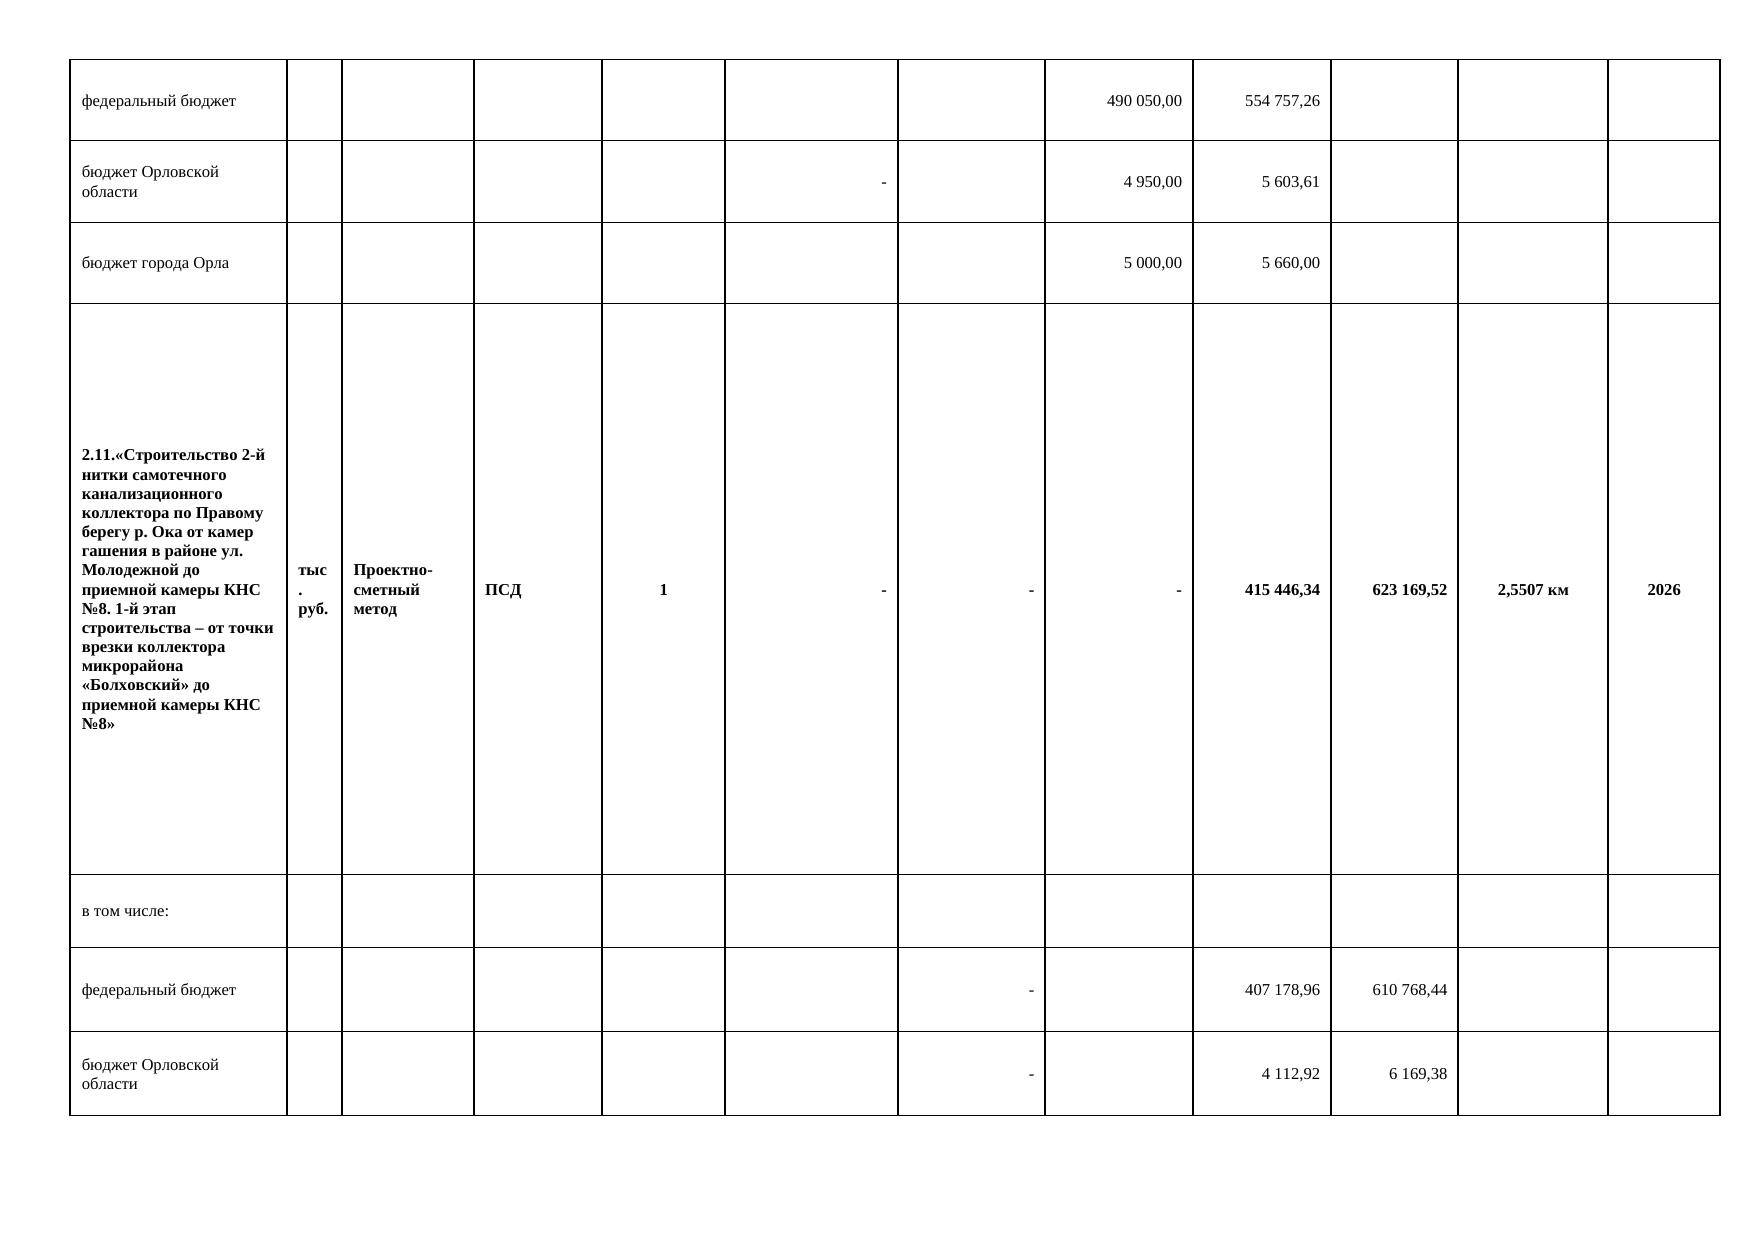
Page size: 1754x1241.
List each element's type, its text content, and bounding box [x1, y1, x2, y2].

table_cell бюджет Орловской области [71, 1032, 286, 1115]
table_cell в том числе: [71, 875, 286, 947]
table_cell - [1046, 304, 1192, 874]
table_cell [726, 60, 897, 140]
table_cell [288, 1032, 341, 1115]
table_cell [343, 875, 473, 947]
table_cell [343, 948, 473, 1031]
table_cell [603, 948, 724, 1031]
table_cell [288, 875, 341, 947]
table_cell [288, 948, 341, 1031]
table_cell 4 950,00 [1046, 141, 1192, 222]
table_cell [726, 875, 897, 947]
table_cell - [726, 141, 897, 222]
table_cell [288, 141, 341, 222]
table_cell 415 446,34 [1194, 304, 1330, 874]
table_cell [343, 1032, 473, 1115]
table_cell тыс. руб. [288, 304, 341, 874]
table_cell [899, 223, 1044, 303]
table_cell [1459, 60, 1607, 140]
table_cell [1609, 948, 1719, 1031]
table_cell 407 178,96 [1194, 948, 1330, 1031]
table_cell 6 169,38 [1332, 1032, 1457, 1115]
table_cell 2026 [1609, 304, 1719, 874]
table_cell [899, 60, 1044, 140]
table_cell [726, 948, 897, 1031]
table_cell - [899, 948, 1044, 1031]
table_cell [726, 223, 897, 303]
table_cell [1194, 875, 1330, 947]
table_cell [726, 1032, 897, 1115]
table_cell [603, 1032, 724, 1115]
table_cell [603, 141, 724, 222]
table_cell [899, 141, 1044, 222]
table_cell [475, 223, 601, 303]
table_cell федеральный бюджет [71, 60, 286, 140]
table_cell 5 603,61 [1194, 141, 1330, 222]
table_cell 623 169,52 [1332, 304, 1457, 874]
table_cell [1046, 875, 1192, 947]
table_cell [343, 60, 473, 140]
table_cell 5 660,00 [1194, 223, 1330, 303]
table_cell бюджет Орловской области [71, 141, 286, 222]
table_cell 1 [603, 304, 724, 874]
table_cell Проектно-сметный метод [343, 304, 473, 874]
table_cell 2.11.«Строительство 2-й нитки самотечного канализационного коллектора по Правому берегу р. Ока от камер гашения в районе ул. Молодежной до приемной камеры КНС №8. 1-й этап строительства – от точки врезки коллектора микрорайона «Болховский» до приемной камеры КНС №8» [71, 304, 286, 874]
table_cell [899, 875, 1044, 947]
table_cell [475, 141, 601, 222]
table_cell 4 112,92 [1194, 1032, 1330, 1115]
table_cell 490 050,00 [1046, 60, 1192, 140]
table_cell [603, 60, 724, 140]
table_cell [603, 223, 724, 303]
table_cell [475, 948, 601, 1031]
table_cell федеральный бюджет [71, 948, 286, 1031]
table_cell [1609, 60, 1719, 140]
table_cell [288, 60, 341, 140]
table_cell бюджет города Орла [71, 223, 286, 303]
table_cell [343, 141, 473, 222]
table_cell [1332, 60, 1457, 140]
table_cell [1609, 875, 1719, 947]
table_cell - [726, 304, 897, 874]
table_cell [1459, 1032, 1607, 1115]
table_cell [343, 223, 473, 303]
table_cell [603, 875, 724, 947]
table_cell [475, 875, 601, 947]
table_cell - [899, 304, 1044, 874]
table_cell ПСД [475, 304, 601, 874]
table_cell [475, 1032, 601, 1115]
table_cell [1332, 875, 1457, 947]
table_cell 2,5507 км [1459, 304, 1607, 874]
table_cell [1046, 948, 1192, 1031]
table_cell [1459, 875, 1607, 947]
table_cell [1609, 223, 1719, 303]
table_cell [475, 60, 601, 140]
table_cell 5 000,00 [1046, 223, 1192, 303]
table_cell 610 768,44 [1332, 948, 1457, 1031]
table_cell [1609, 141, 1719, 222]
table_cell 554 757,26 [1194, 60, 1330, 140]
table_cell - [899, 1032, 1044, 1115]
table_cell [288, 223, 341, 303]
table_cell [1609, 1032, 1719, 1115]
table_cell [1459, 948, 1607, 1031]
table_cell [1459, 223, 1607, 303]
table_cell [1459, 141, 1607, 222]
table_cell [1332, 141, 1457, 222]
table_cell [1046, 1032, 1192, 1115]
table_cell [1332, 223, 1457, 303]
